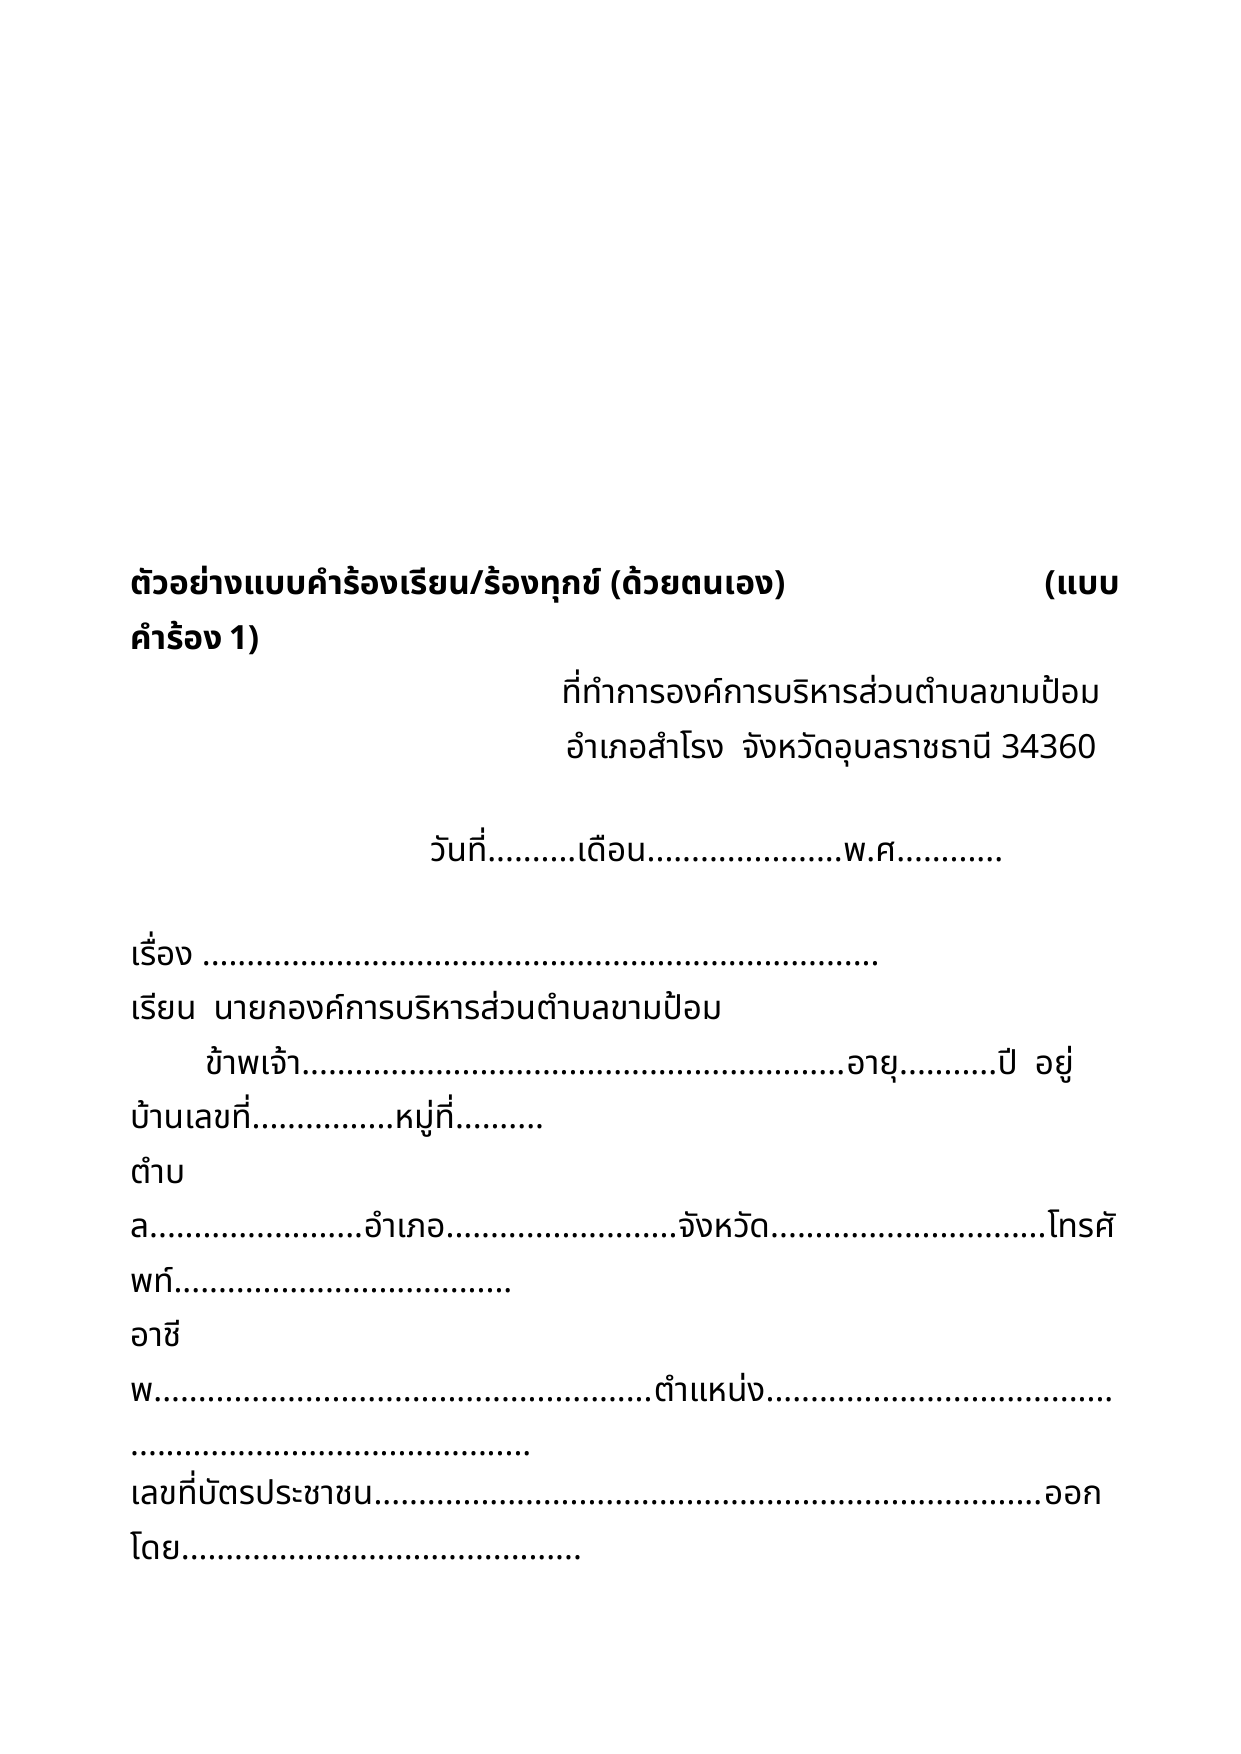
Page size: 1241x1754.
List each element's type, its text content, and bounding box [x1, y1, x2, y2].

text อำเภอสำโรง จังหวัดอุบลราชธานี 34360 [430, 723, 1122, 773]
text อาชีพ........................................................ตำแหน่ง.................................................................................... [130, 1311, 1122, 1465]
text เรื่อง ............................................................................ [130, 930, 1122, 980]
text ตัวอย่างแบบคำร้องเรียน/ร้องทุกข์ (ด้วยตนเอง) (แบบคำร้อง1) [130, 559, 1122, 664]
text ที่ทำการองค์การบริหารส่วนตำบลขามป้อม [430, 668, 1122, 719]
text วันที่..........เดือน......................พ.ศ............ [355, 826, 1122, 877]
text ข้าพเจ้า.............................................................อายุ...........ปี อยู่บ้านเลขที่................หมู่ที่.......... [130, 1039, 1122, 1144]
text เรียน นายกองค์การบริหารส่วนตำบลขามป้อม [130, 984, 1122, 1035]
text ตำบล........................อำเภอ..........................จังหวัด...............................โทรศัพท์...................................... [130, 1148, 1122, 1307]
text เลขที่บัตรประชาชน...........................................................................ออกโดย............................................. [130, 1469, 1122, 1574]
